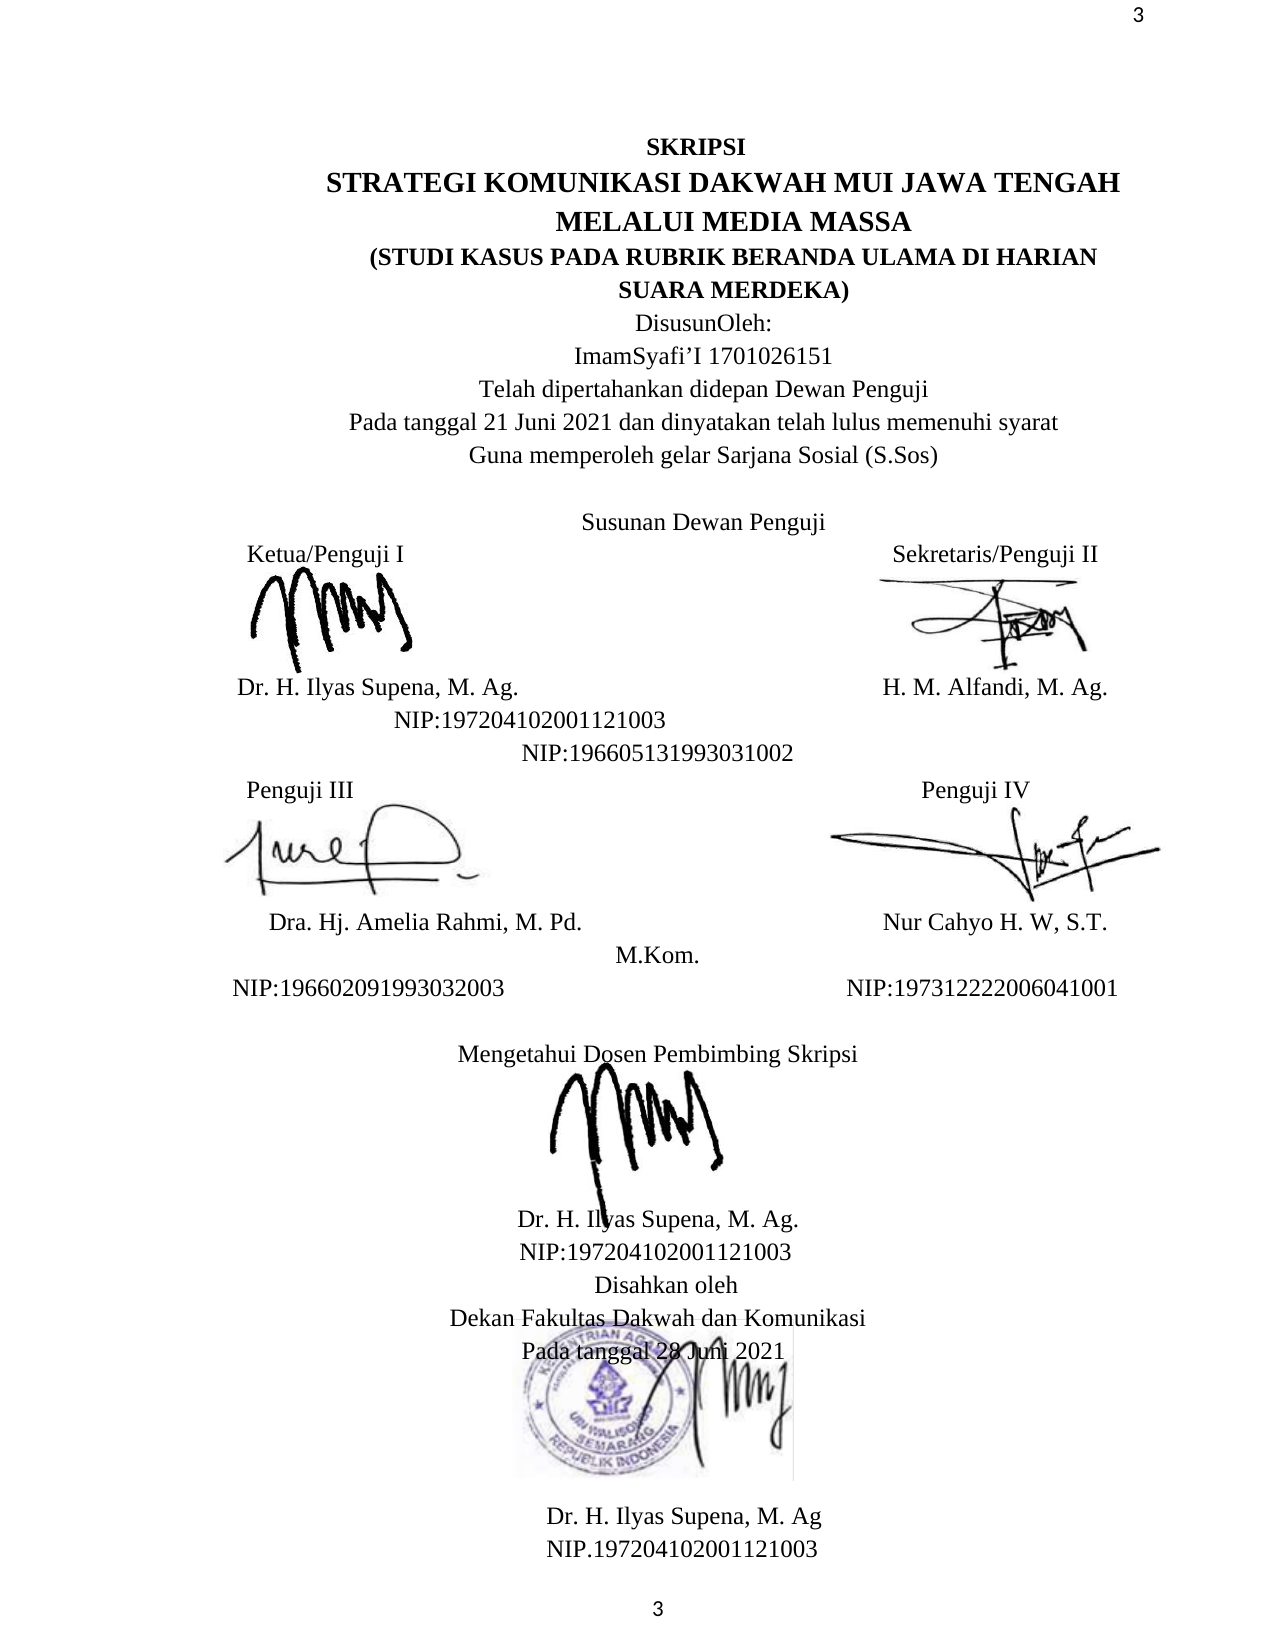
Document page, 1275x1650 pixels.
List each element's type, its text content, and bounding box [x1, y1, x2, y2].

text Pada tanggal 28 Juni 2021 [171, 1336, 1136, 1365]
text Ketua/Penguji I Sekretaris/Penguji II [171, 539, 1144, 568]
text Telah dipertahankan didepan Dewan Penguji [263, 374, 1144, 403]
text Guna memperoleh gelar Sarjana Sosial (S.Sos) [263, 441, 1144, 469]
text Mengetahui Dosen Pembimbing Skripsi [171, 1039, 1144, 1068]
text NIP:197204102001121003 NIP:196605131993031002 [171, 705, 1144, 766]
text SUARA MERDEKA) [323, 275, 1144, 304]
text STRATEGI KOMUNIKASI DAKWAH MUI JAWA TENGAH [171, 165, 1275, 199]
text Dr. H. Ilyas Supena, M. Ag. H. M. Alfandi, M. Ag. [171, 672, 1144, 700]
text ImamSyafi’I 1701026151 [263, 341, 1144, 370]
text Dr. H. Ilyas Supena, M. Ag [471, 1501, 1144, 1530]
text Dekan Fakultas Dakwah dan Komunikasi [171, 1303, 1144, 1332]
text Dr. H. Ilyas Supena, M. Ag. [517, 1204, 1144, 1233]
text MELALUI MEDIA MASSA [323, 204, 1144, 237]
text Penguji III Penguji IV [171, 775, 1144, 804]
picture [822, 788, 1166, 909]
picture [512, 1332, 794, 1336]
text SKRIPSI [171, 132, 1146, 161]
text Disahkan oleh [594, 1270, 1144, 1299]
text NIP.197204102001121003 [523, 1534, 1144, 1563]
text Dra. Hj. Amelia Rahmi, M. Pd. Nur Cahyo H. W, S.T. M.Kom. [171, 907, 1144, 969]
picture [248, 568, 413, 672]
picture [512, 1365, 794, 1481]
text NIP:197204102001121003 [519, 1237, 1144, 1266]
text Susunan Dewan Penguji [263, 507, 1144, 535]
text NIP:196602091993032003 NIP:197312222006041001 [171, 973, 1144, 1002]
picture [222, 804, 494, 907]
text (STUDI KASUS PADA RUBRIK BERANDA ULAMA DI HARIAN [323, 242, 1144, 271]
picture [547, 1068, 724, 1204]
text DisusunOleh: [263, 308, 1144, 337]
picture [868, 577, 1092, 672]
text Pada tanggal 21 Juni 2021 dan dinyatakan telah lulus memenuhi syarat [263, 407, 1144, 436]
